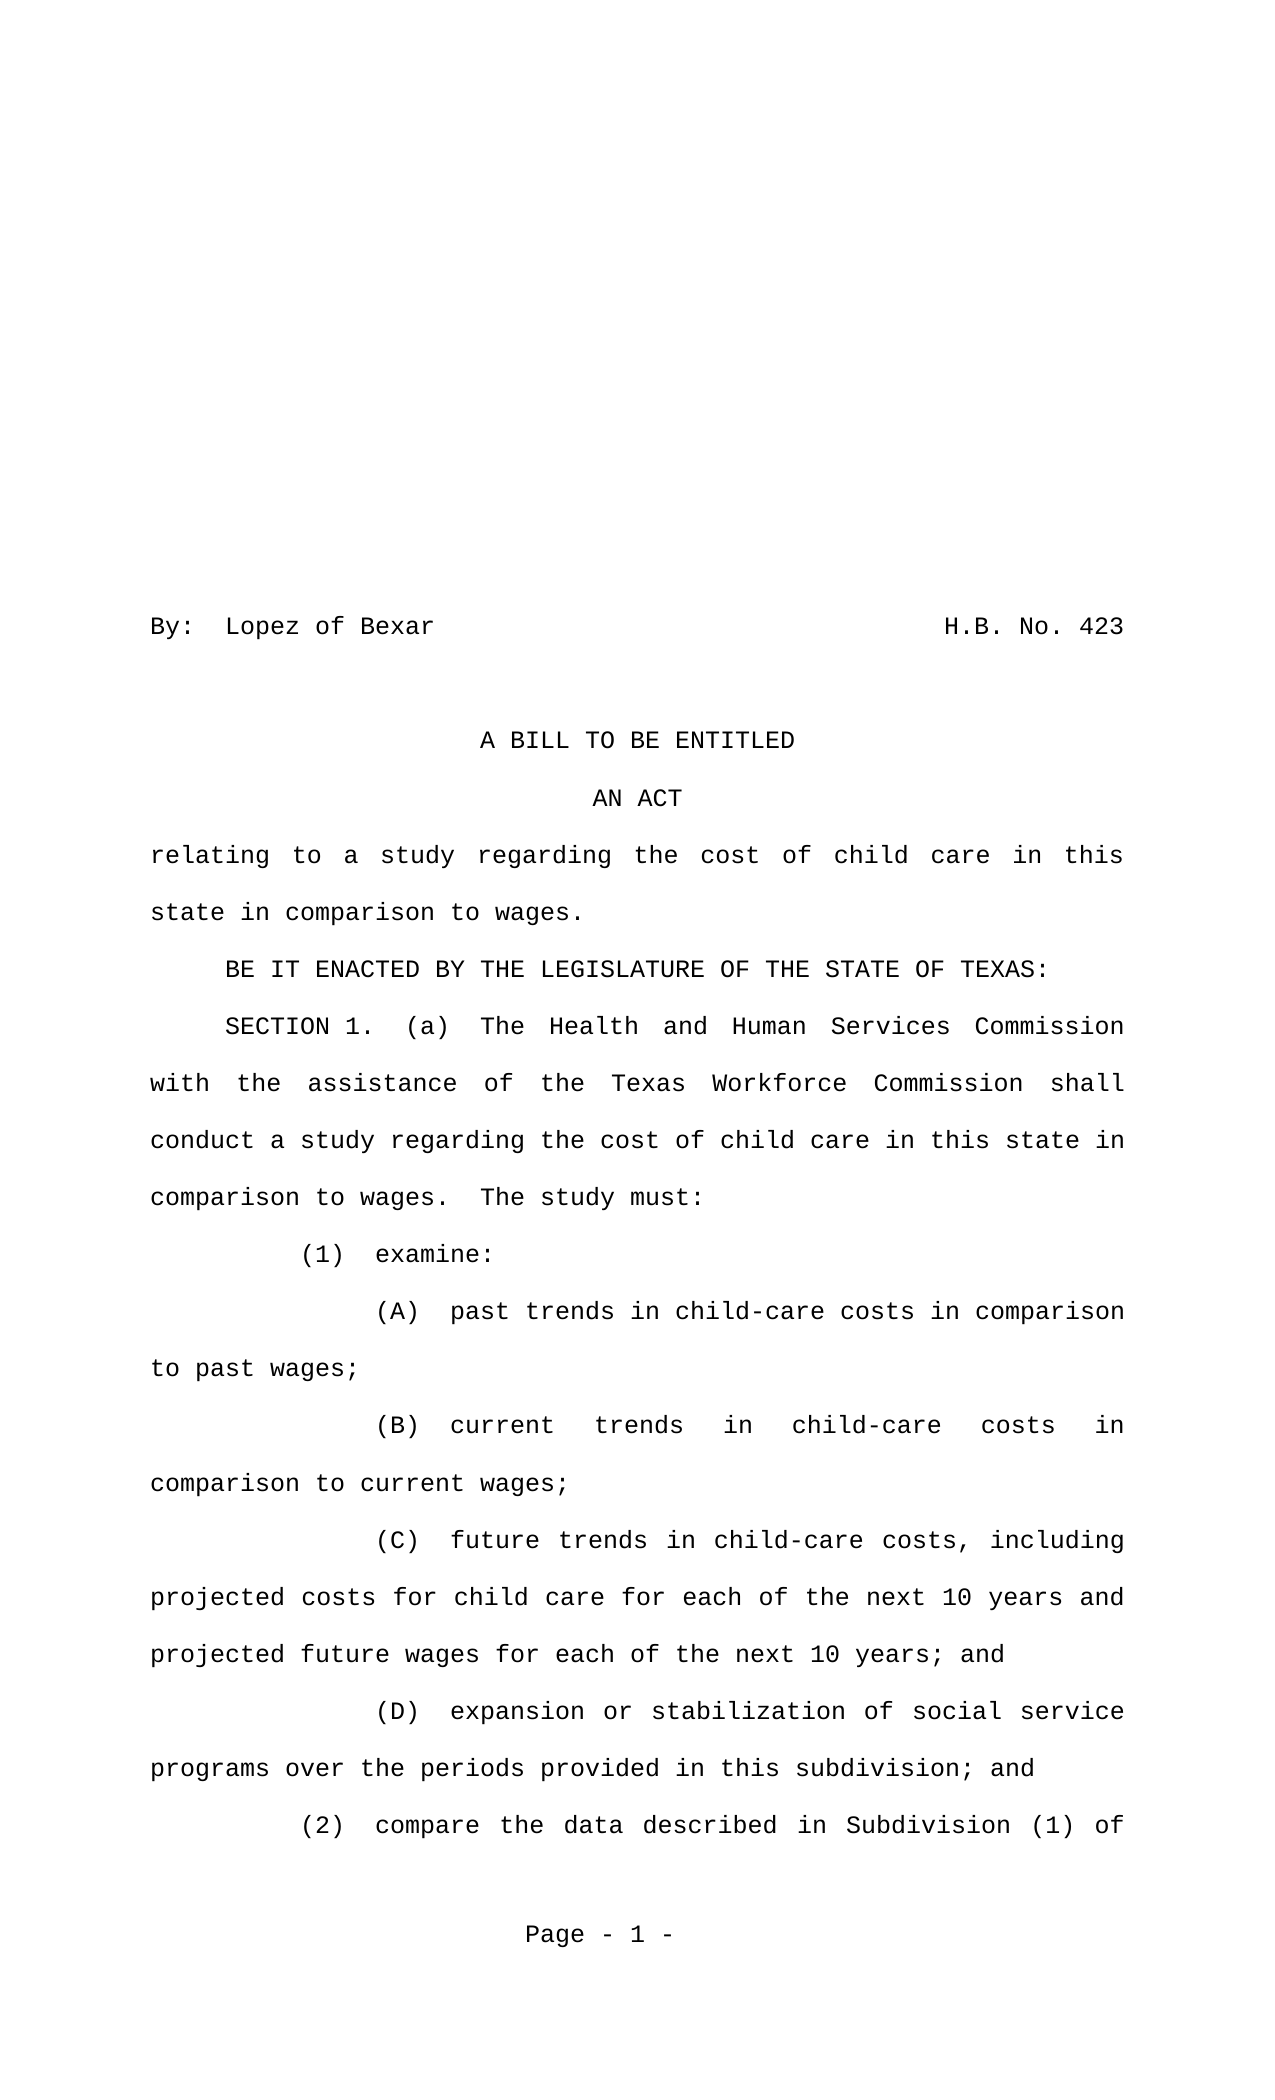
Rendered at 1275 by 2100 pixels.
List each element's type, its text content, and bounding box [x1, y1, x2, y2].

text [150, 1812, 1125, 1841]
text By: Lopez of Bexar H.B. No. 423 [150, 614, 1125, 642]
text (D) expansion or stabilization of social service programs over the periods provided in this subdivision; and [150, 1698, 1125, 1784]
text (1) examine: [150, 1242, 1125, 1270]
text (C) future trends in child-care costs, including projected costs for child care for each of the next 10 years and projected future wages for each of the next 10 years; and [150, 1527, 1125, 1670]
text (A) past trends in child-care costs in comparison to past wages; [150, 1299, 1125, 1384]
text BE IT ENACTED BY THE LEGISLATURE OF THE STATE OF TEXAS: [150, 956, 1125, 985]
text relating to a study regarding the cost of child care in this state in comparison to wages. [150, 842, 1125, 928]
text (B) current trends in child-care costs in comparison to current wages; [150, 1413, 1125, 1498]
text SECTION 1. (a) The Health and Human Services Commission with the assistance of the Texas Workforce Commission shall conduct a study regarding the cost of child care in this state in comparison to wages. The study must: [150, 1013, 1125, 1213]
text A BILL TO BE ENTITLED [150, 728, 1125, 756]
text AN ACT [150, 785, 1125, 813]
